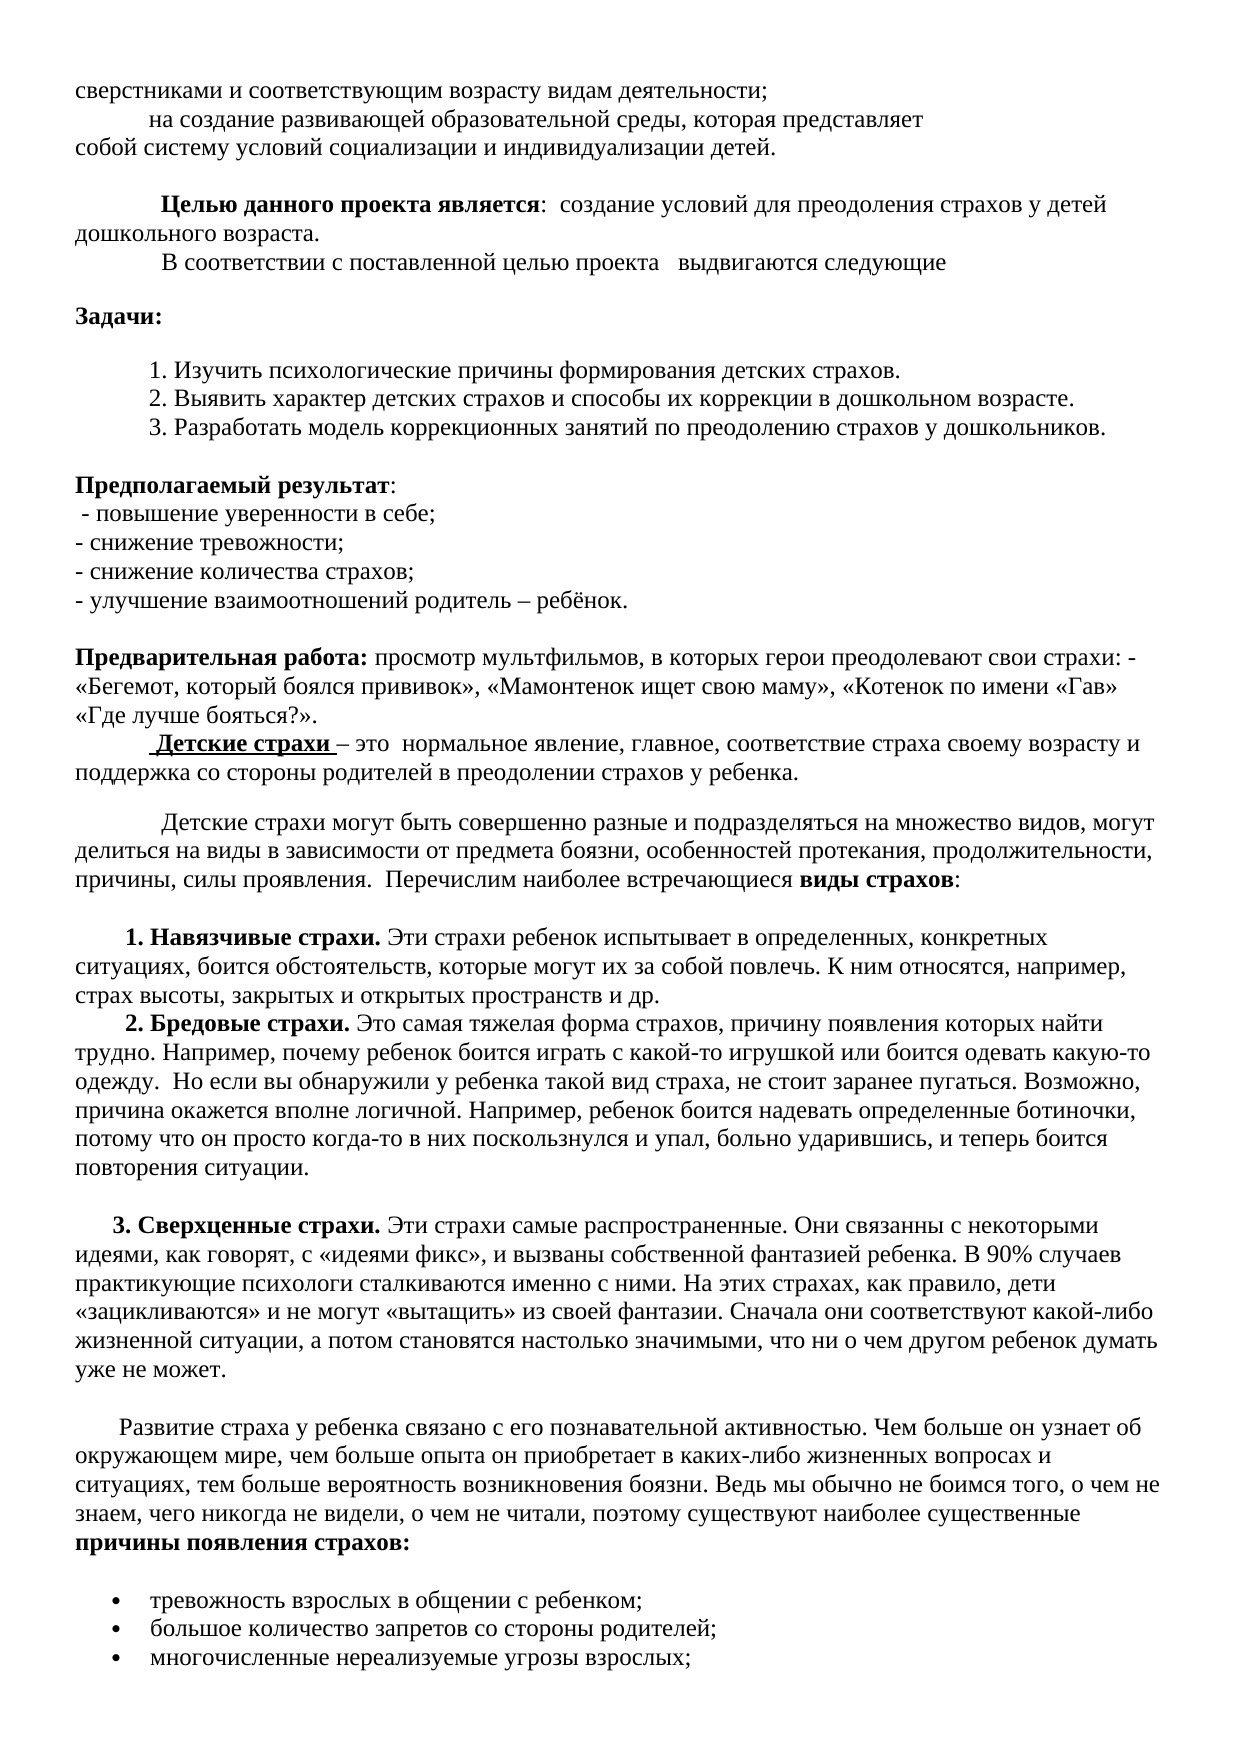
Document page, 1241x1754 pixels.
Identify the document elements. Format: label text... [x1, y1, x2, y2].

text Предполагаемый результат: [75, 470, 1165, 498]
text - повышение уверенности в себе; [75, 498, 1165, 527]
list большое количество запретов со стороны родителей; [112, 1613, 1165, 1642]
text Целью данного проекта является: создание условий для преодоления страхов у детей дошкольного возраста. [75, 189, 1165, 247]
text В соответствии с поставленной целью проекта выдвигаются следующие [75, 247, 1165, 276]
list многочисленные нереализуемые угрозы взрослых; [112, 1642, 1165, 1671]
text Развитие страха у ребенка связано с его познавательной активностью. Чем больше он узнает об окружающем мире, чем больше опыта он приобретает в каких-либо жизненных вопросах и ситуациях, тем больше вероятность возникновения боязни. Ведь мы обычно не боимся того, о чем не знаем, чего никогда не видели, о чем не читали, поэтому существуют наиболее существенные причины появления страхов: [75, 1412, 1165, 1556]
text сверстниками и соответствующим возрасту видам деятельности; [75, 75, 1165, 104]
text Детские страхи могут быть совершенно разные и подразделяться на множество видов, могут делиться на виды в зависимости от предмета боязни, особенностей протекания, продолжительности, причины, силы проявления. Перечислим наиболее встречающиеся виды страхов: [75, 807, 1165, 893]
text - улучшение взаимоотношений родитель – ребёнок. [75, 585, 1165, 613]
text - снижение тревожности; [75, 527, 1165, 556]
text 2. Выявить характер детских страхов и способы их коррекции в дошкольном возрасте. [75, 383, 1165, 412]
text на создание развивающей образовательной среды, которая представляет [75, 104, 1165, 132]
text собой систему условий социализации и индивидуализации детей. [75, 132, 1165, 161]
text - снижение количества страхов; [75, 556, 1165, 585]
text 3. Разработать модель коррекционных занятий по преодолению страхов у дошкольников. [75, 412, 1165, 441]
text Предварительная работа: просмотр мультфильмов, в которых герои преодолевают свои страхи: - «Бегемот, который боялся прививок», «Мамонтенок ищет свою маму», «Котенок по имени «Гав» «Где лучше бояться?». [75, 642, 1165, 728]
text 1. Изучить психологические причины формирования детских страхов. [75, 355, 1165, 383]
list тревожность взрослых в общении с ребенком; [112, 1585, 1165, 1613]
text Задачи: [75, 301, 1165, 329]
text 1. Навязчивые страхи. Эти страхи ребенок испытывает в определенных, конкретных ситуациях, боится обстоятельств, которые могут их за собой повлечь. К ним относятся, например, страх высоты, закрытых и открытых пространств и др. 2. Бредовые страхи. Это самая тяжелая форма страхов, причину появления которых найти трудно. Например, почему ребенок боится играть с какой-то игрушкой или боится одевать какую-то одежду. Но если вы обнаружили у ребенка такой вид страха, не стоит заранее пугаться. Возможно, причина окажется вполне логичной. Например, ребенок боится надевать определенные ботиночки, потому что он просто когда-то в них поскользнулся и упал, больно ударившись, и теперь боится повторения ситуации. [75, 922, 1165, 1181]
text Детские страхи – это нормальное явление, главное, соответствие страха своему возрасту и поддержка со стороны родителей в преодолении страхов у ребенка. [75, 728, 1165, 786]
text 3. Сверхценные страхи. Эти страхи самые распространенные. Они связанны с некоторыми идеями, как говорят, с «идеями фикс», и вызваны собственной фантазией ребенка. В 90% случаев практикующие психологи сталкиваются именно с ними. На этих страхах, как правило, дети «зацикливаются» и не могут «вытащить» из своей фантазии. Сначала они соответствуют какой-либо жизненной ситуации, а потом становятся настолько значимыми, что ни о чем другом ребенок думать уже не может. [75, 1210, 1165, 1383]
